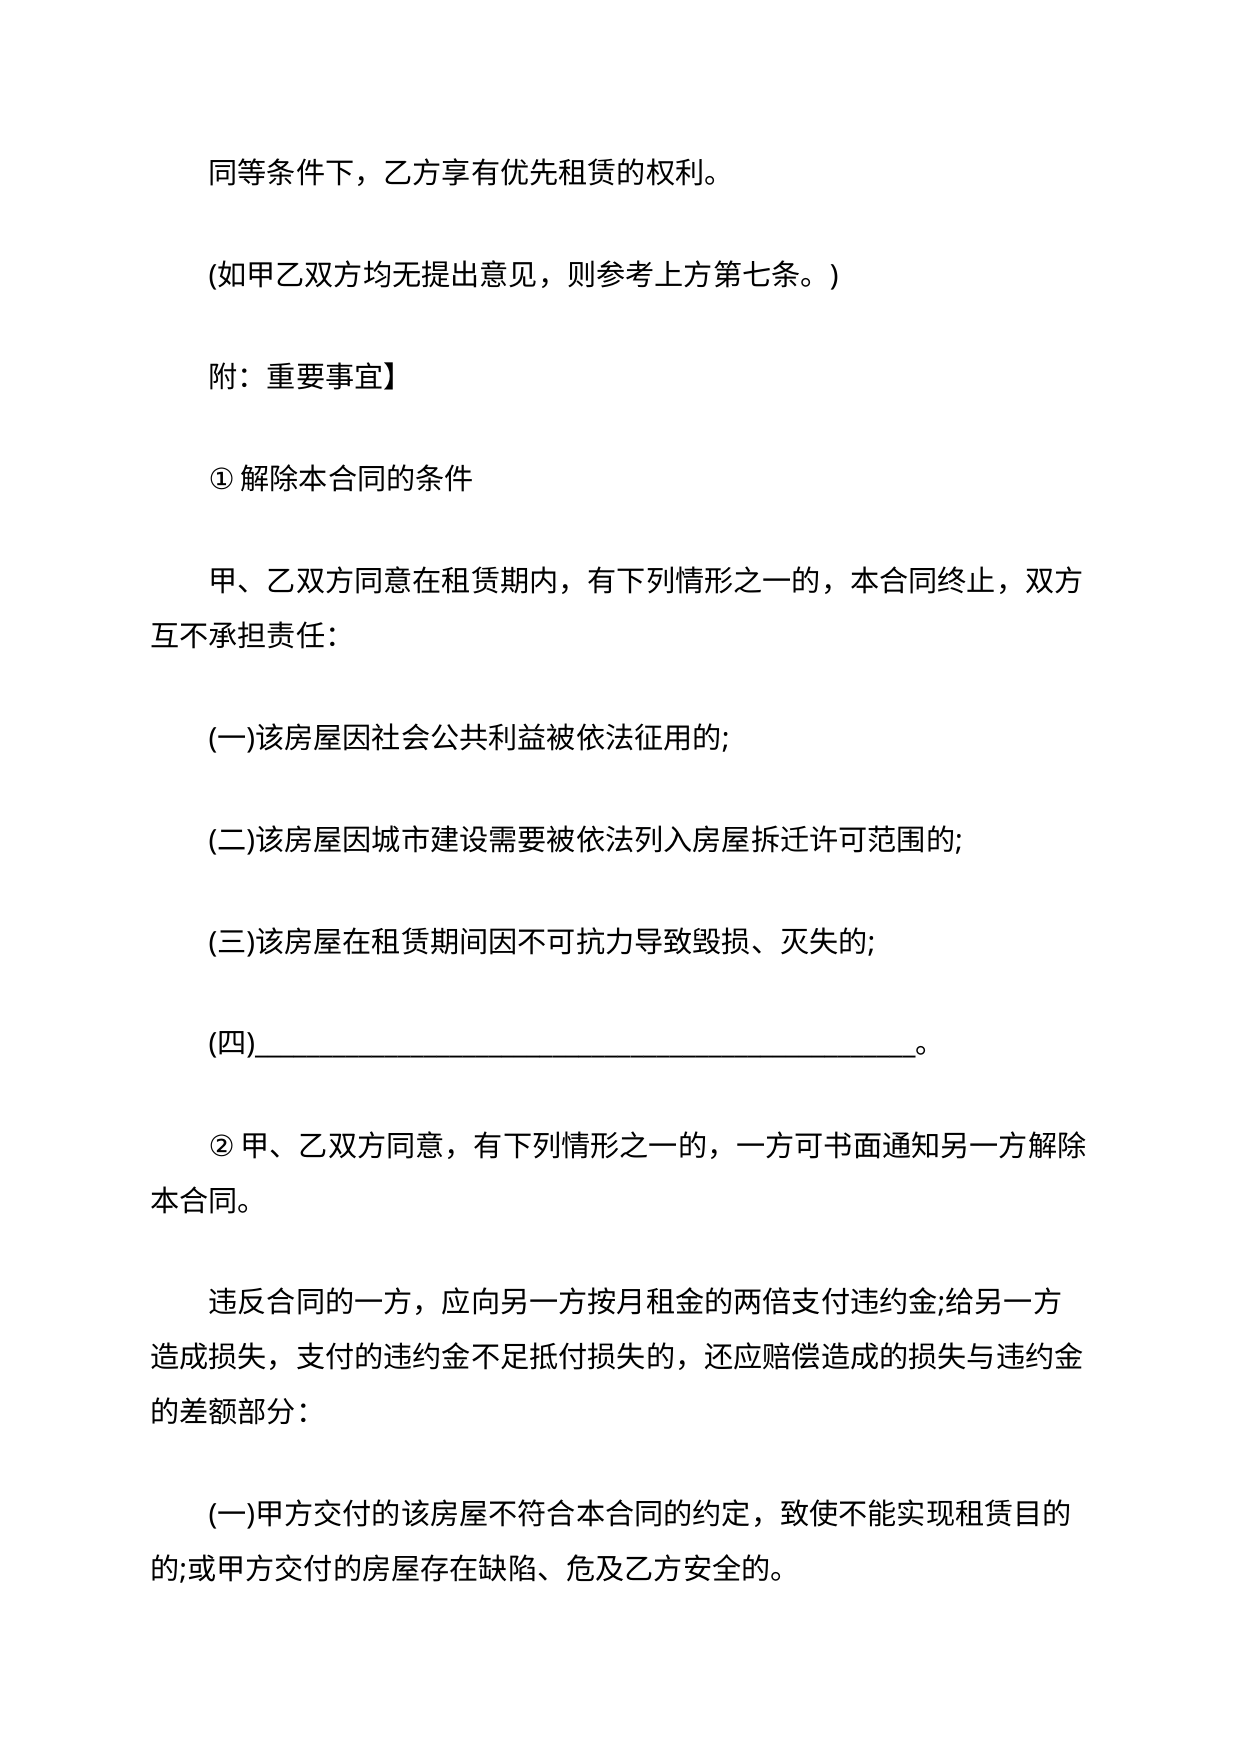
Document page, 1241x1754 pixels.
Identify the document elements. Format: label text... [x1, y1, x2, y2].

text (三)该房屋在租赁期间因不可抗力导致毁损、灭失的; [150, 918, 1090, 961]
text 违反合同的一方，应向另一方按月租金的两倍支付违约金;给另一方造成损失，支付的违约金不足抵付损失的，还应赔偿造成的损失与违约金的差额部分： [150, 1279, 1090, 1431]
text 甲、乙双方同意在租赁期内，有下列情形之一的，本合同终止，双方互不承担责任： [150, 557, 1090, 655]
text (一)甲方交付的该房屋不符合本合同的约定，致使不能实现租赁目的的;或甲方交付的房屋存在缺陷、危及乙方安全的。 [150, 1491, 1090, 1588]
text 附：重要事宜】 [150, 354, 1090, 396]
text 同等条件下，乙方享有优先租赁的权利。 [150, 150, 1090, 192]
text (二)该房屋因城市建设需要被依法列入房屋拆迁许可范围的; [150, 816, 1090, 858]
text (如甲乙双方均无提出意见，则参考上方第七条。) [150, 252, 1090, 294]
text (一)该房屋因社会公共利益被依法征用的; [150, 714, 1090, 757]
text ①解除本合同的条件 [150, 456, 1090, 498]
text ②甲、乙双方同意，有下列情形之一的，一方可书面通知另一方解除本合同。 [150, 1122, 1090, 1219]
text (四)___________________________________________________。 [150, 1020, 1090, 1062]
